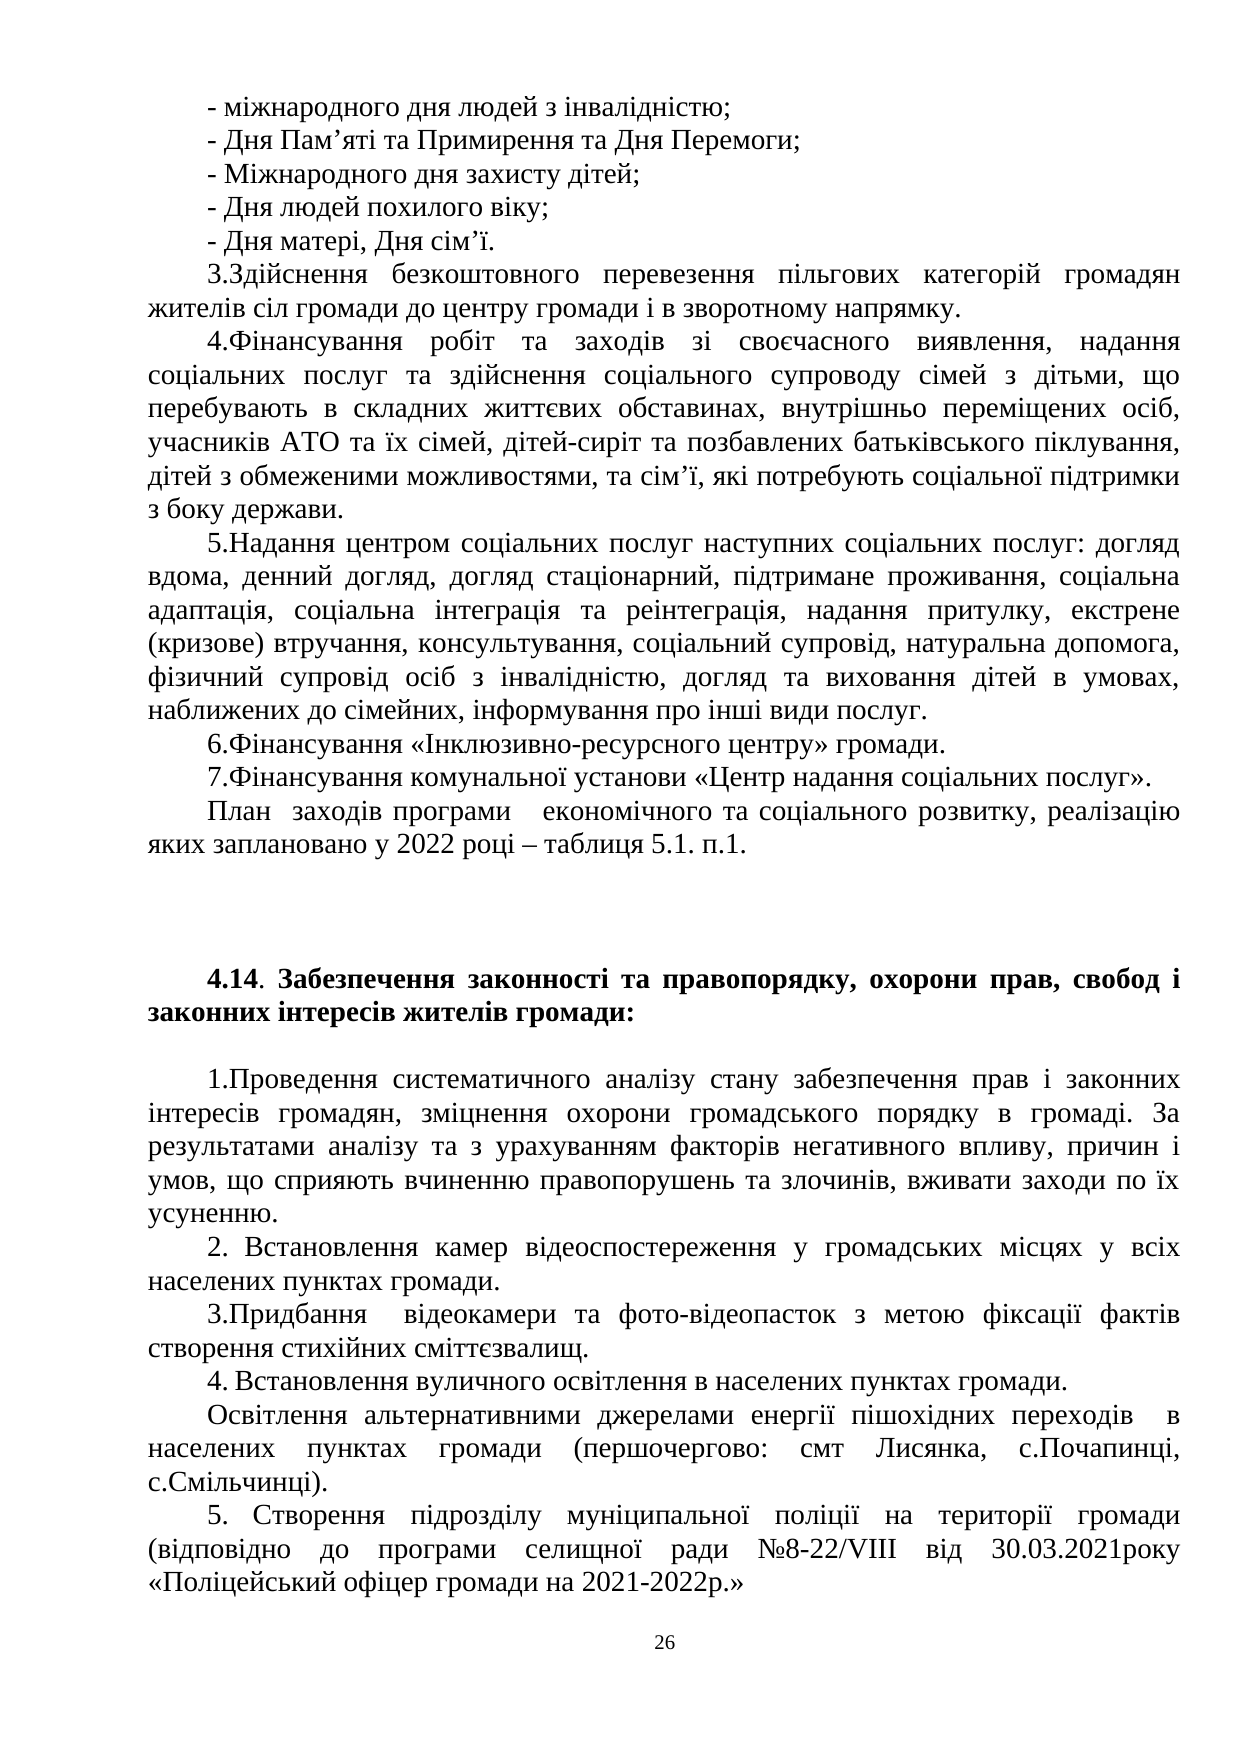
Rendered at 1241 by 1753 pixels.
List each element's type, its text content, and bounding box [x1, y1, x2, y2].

text 3.Здійснення безкоштовного перевезення пільгових категорій громадян жителів сіл громади до центру громади і в зворотному напрямку. [148, 256, 1181, 323]
text План заходів програми економічного та соціального розвитку, реалізацію яких заплановано у 2022 році – таблиця 5.1. п.1. [148, 793, 1181, 860]
text 2. Встановлення камер відеоспостереження у громадських місцях у всіх населених пунктах громади. [148, 1229, 1181, 1296]
text - Дня людей похилого віку; [148, 189, 1181, 223]
text - Міжнародного дня захисту дітей; [148, 156, 1181, 189]
text Освітлення альтернативними джерелами енергії пішохідних переходів в населених пунктах громади (першочергово: смт Лисянка, с.Почапинці, с.Смільчинці). [148, 1397, 1181, 1497]
text - Дня матері, Дня сім’ї. [148, 223, 1181, 256]
text 5.Надання центром соціальних послуг наступних соціальних послуг: догляд вдома, денний догляд, догляд стаціонарний, підтримане проживання, соціальна адаптація, соціальна інтеграція та реінтеграція, надання притулку, екстрене (кризове) втручання, консультування, соціальний супровід, натуральна допомога, фізичний супровід осіб з інвалідністю, догляд та виховання дітей в умовах, наближених до сімейних, інформування про інші види послуг. [148, 525, 1181, 726]
text - міжнародного дня людей з інвалідністю; [148, 89, 1181, 122]
text 4. Встановлення вуличного освітлення в населених пунктах громади. [148, 1363, 1181, 1397]
text 3.Придбання відеокамери та фото-відеопасток з метою фіксації фактів створення стихійних сміттєзвалищ. [148, 1296, 1181, 1363]
text 6.Фінансування «Інклюзивно-ресурсного центру» громади. [148, 726, 1181, 759]
text 4.Фінансування робіт та заходів зі своєчасного виявлення, надання соціальних послуг та здійснення соціального супроводу сімей з дітьми, що перебувають в складних життєвих обставинах, внутрішньо переміщених осіб, учасників АТО та їх сімей, дітей-сиріт та позбавлених батьківського піклування, дітей з обмеженими можливостями, та сім’ї, які потребують соціальної підтримки з боку держави. [148, 323, 1181, 525]
text 7.Фінансування комунальної установи «Центр надання соціальних послуг». [148, 759, 1181, 793]
text - Дня Пам’яті та Примирення та Дня Перемоги; [148, 122, 1181, 156]
text 5. Створення підрозділу муніципальної поліції на території громади (відповідно до програми селищної ради №8-22/VІІІ від 30.03.2021року «Поліцейський офіцер громади на 2021-2022р.» [148, 1497, 1181, 1598]
text 4.14. Забезпечення законності та правопорядку, охорони прав, свобод і законних інтересів жителів громади: [148, 961, 1181, 1028]
text 1.Проведення систематичного аналізу стану забезпечення прав і законних інтересів громадян, зміцнення охорони громадського порядку в громаді. За результатами аналізу та з урахуванням факторів негативного впливу, причин і умов, що сприяють вчиненню правопорушень та злочинів, вживати заходи по їх усуненню. [148, 1061, 1181, 1229]
